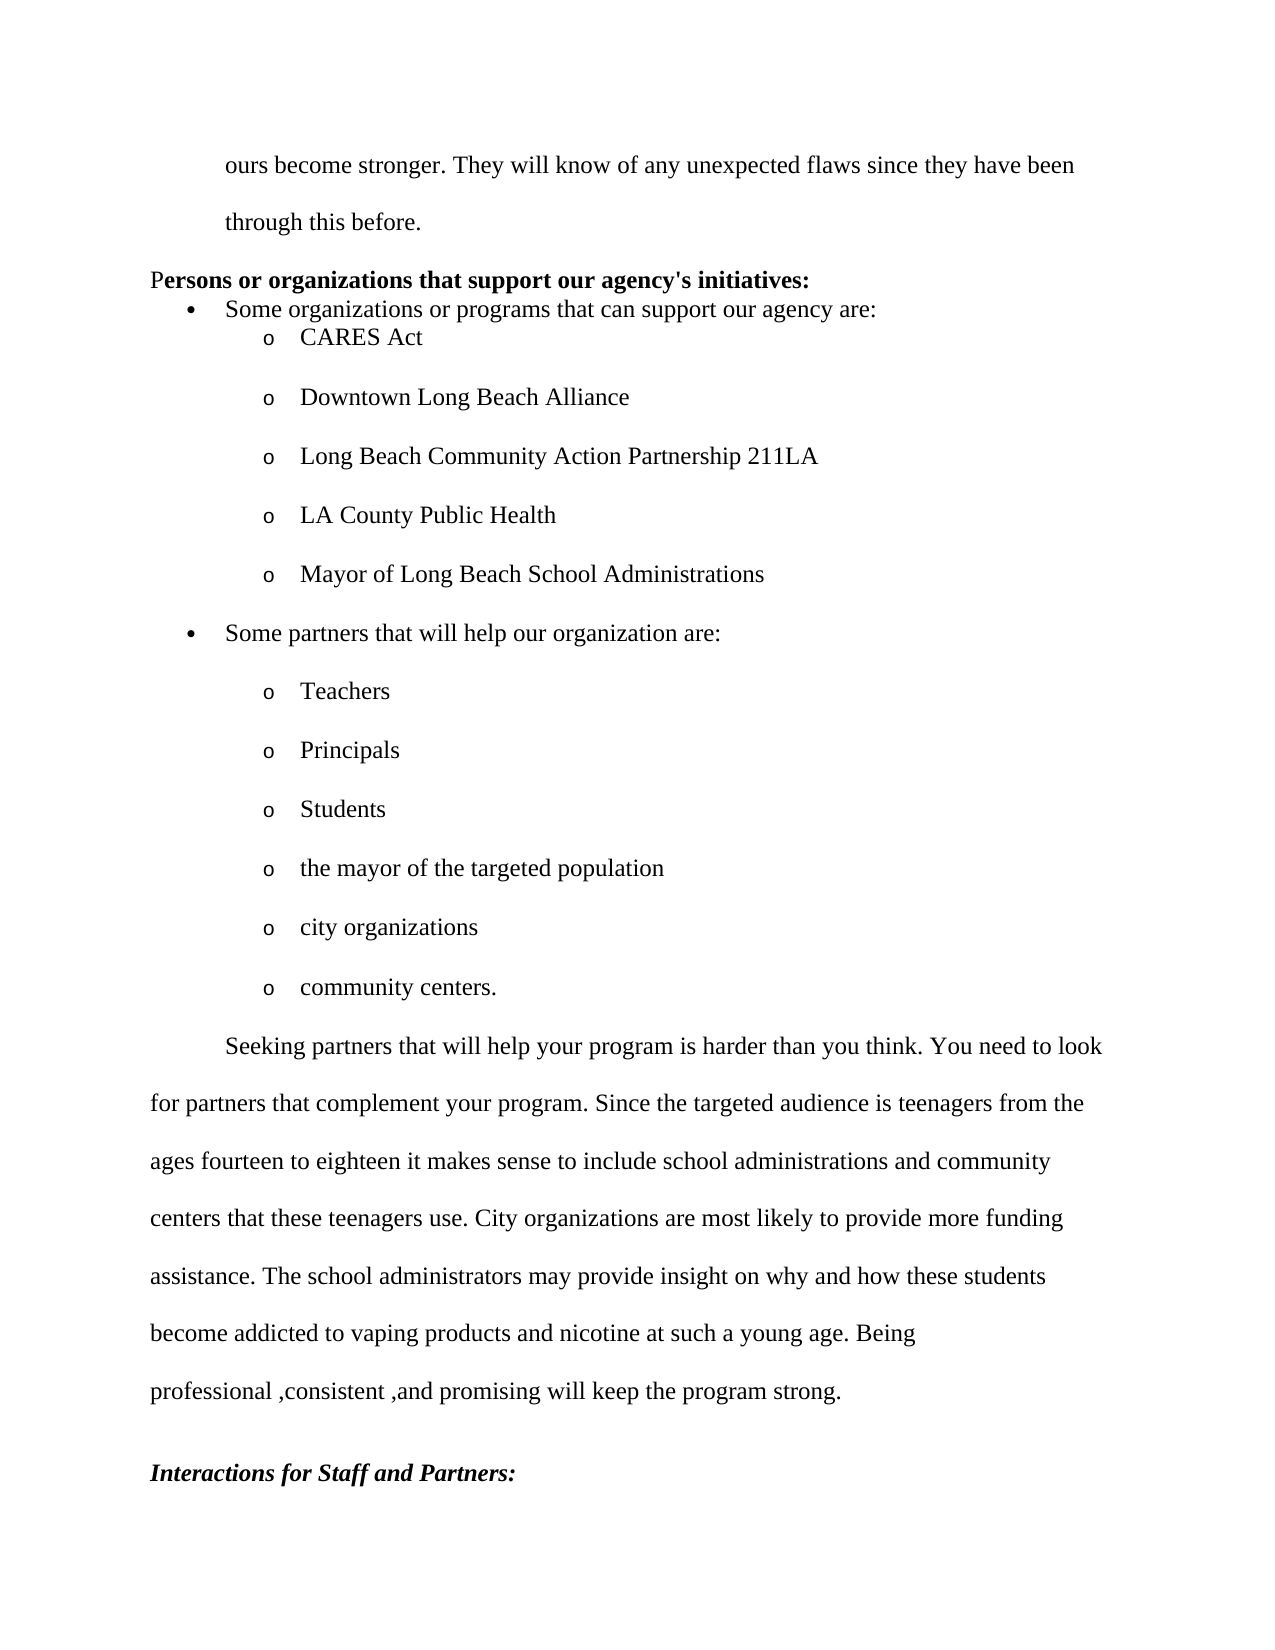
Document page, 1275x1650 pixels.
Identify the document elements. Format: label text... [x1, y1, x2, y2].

list Teachers [262, 676, 1125, 705]
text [225, 150, 1125, 236]
text Interactions for Staff and Partners: [150, 1458, 1125, 1487]
text Seeking partners that will help your program is harder than you think. You need to look for partners that complement your program. Since the targeted audience is teenagers from the ages fourteen to eighteen it makes sense to include school administrations and community centers that these teenagers use. City organizations are most likely to provide more funding assistance. The school administrators may provide insight on why and how these students become addicted to vaping products and nicotine at such a young age. Being professional ,consistent ,and promising will keep the program strong. [150, 1031, 1125, 1404]
list CARES Act [262, 322, 1125, 352]
list Principals [262, 735, 1125, 764]
text Persons or organizations that support our agency's initiatives: [150, 265, 1125, 294]
list Students [262, 794, 1125, 824]
list Downtown Long Beach Alliance [262, 382, 1125, 411]
list Some organizations or programs that can support our agency are: [187, 294, 1125, 322]
list city organizations [262, 912, 1125, 942]
list the mayor of the targeted population [262, 853, 1125, 883]
list Mayor of Long Beach School Administrations [262, 559, 1125, 589]
list LA County Public Health [262, 500, 1125, 529]
list Some partners that will help our organization are: [187, 618, 1125, 647]
list Long Beach Community Action Partnership 211LA [262, 441, 1125, 470]
list community centers. [262, 972, 1125, 1001]
